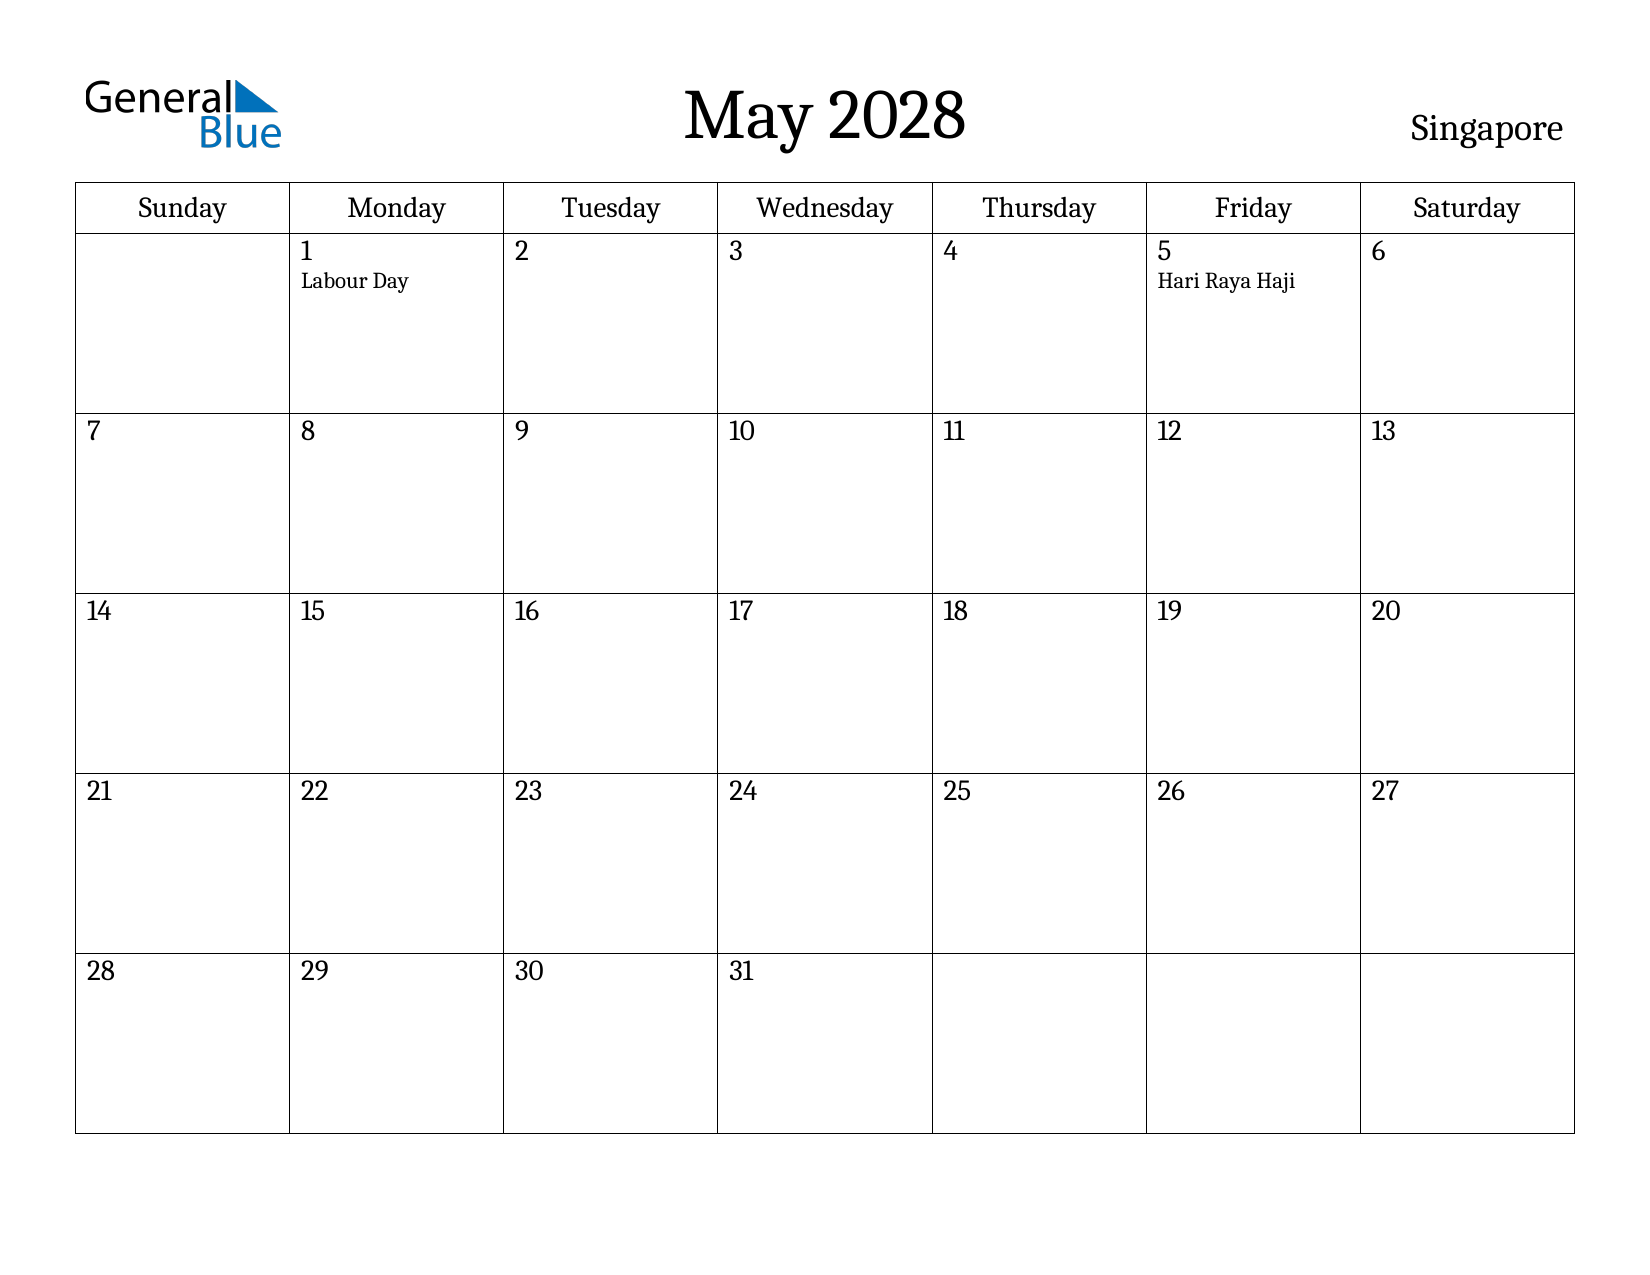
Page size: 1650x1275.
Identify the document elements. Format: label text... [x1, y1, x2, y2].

table_cell 5 [1147, 234, 1360, 267]
table_cell [76, 234, 289, 267]
table_cell [933, 627, 1146, 773]
table_cell 28 [76, 954, 289, 987]
table_cell 4 [933, 234, 1146, 267]
table_cell Labour Day [290, 267, 503, 413]
table_cell 31 [718, 954, 932, 987]
table_cell [718, 988, 932, 1133]
table_cell 10 [718, 414, 932, 447]
table_cell 13 [1361, 414, 1574, 447]
table_cell 25 [933, 774, 1146, 807]
table_cell [718, 808, 932, 953]
table_cell [290, 627, 503, 773]
table_cell [290, 808, 503, 953]
table_cell 20 [1361, 594, 1574, 627]
table_cell 3 [718, 234, 932, 267]
table_cell [1361, 808, 1574, 953]
table_cell [1361, 448, 1574, 593]
table_cell 7 [76, 414, 289, 447]
table_cell [718, 627, 932, 773]
table_cell [1361, 954, 1574, 987]
table_cell 11 [933, 414, 1146, 447]
table_cell 30 [504, 954, 717, 987]
table_cell 21 [76, 774, 289, 807]
table_cell 9 [504, 414, 717, 447]
table_cell 23 [504, 774, 717, 807]
table_cell Saturday [1361, 183, 1574, 233]
table_cell 22 [290, 774, 503, 807]
table_cell Wednesday [718, 183, 932, 233]
table_cell Sunday [76, 183, 289, 233]
table_cell [504, 627, 717, 773]
table_cell [718, 267, 932, 413]
table_cell 26 [1147, 774, 1360, 807]
table_cell [1361, 988, 1574, 1133]
table_header Singapore [1146, 75, 1574, 182]
table_cell 19 [1147, 594, 1360, 627]
table_cell 15 [290, 594, 503, 627]
table_cell [504, 988, 717, 1133]
table_cell [933, 448, 1146, 593]
table_cell 8 [290, 414, 503, 447]
table_cell [76, 267, 289, 413]
picture [86, 80, 281, 148]
table_cell 27 [1361, 774, 1574, 807]
table_cell Thursday [933, 183, 1146, 233]
table_cell [1361, 627, 1574, 773]
table_cell [76, 988, 289, 1133]
table_cell 6 [1361, 234, 1574, 267]
table_cell [1361, 267, 1574, 413]
table_cell [290, 448, 503, 593]
table_cell [76, 448, 289, 593]
table_cell [504, 808, 717, 953]
table_header May 2028 [504, 75, 1146, 182]
table_cell Hari Raya Haji [1147, 267, 1360, 413]
table_cell 24 [718, 774, 932, 807]
table_cell Tuesday [504, 183, 717, 233]
table_cell [1147, 988, 1360, 1133]
table_cell [504, 448, 717, 593]
table_cell [1147, 808, 1360, 953]
table_cell [933, 808, 1146, 953]
table_cell [290, 988, 503, 1133]
table_cell Friday [1147, 183, 1360, 233]
table_cell 29 [290, 954, 503, 987]
table_cell [1147, 448, 1360, 593]
table_cell [504, 267, 717, 413]
table_cell 2 [504, 234, 717, 267]
table_cell [933, 988, 1146, 1133]
table_cell 14 [76, 594, 289, 627]
table_cell 18 [933, 594, 1146, 627]
table_cell Monday [290, 183, 503, 233]
table_cell 17 [718, 594, 932, 627]
table_cell 1 [290, 234, 503, 267]
table_cell [933, 267, 1146, 413]
table_cell [1147, 627, 1360, 773]
table_cell 12 [1147, 414, 1360, 447]
table_cell 16 [504, 594, 717, 627]
table_cell [1147, 954, 1360, 987]
table_cell [76, 808, 289, 953]
table_cell [76, 627, 289, 773]
table_cell [718, 448, 932, 593]
table_header [76, 75, 503, 182]
table_cell [933, 954, 1146, 987]
